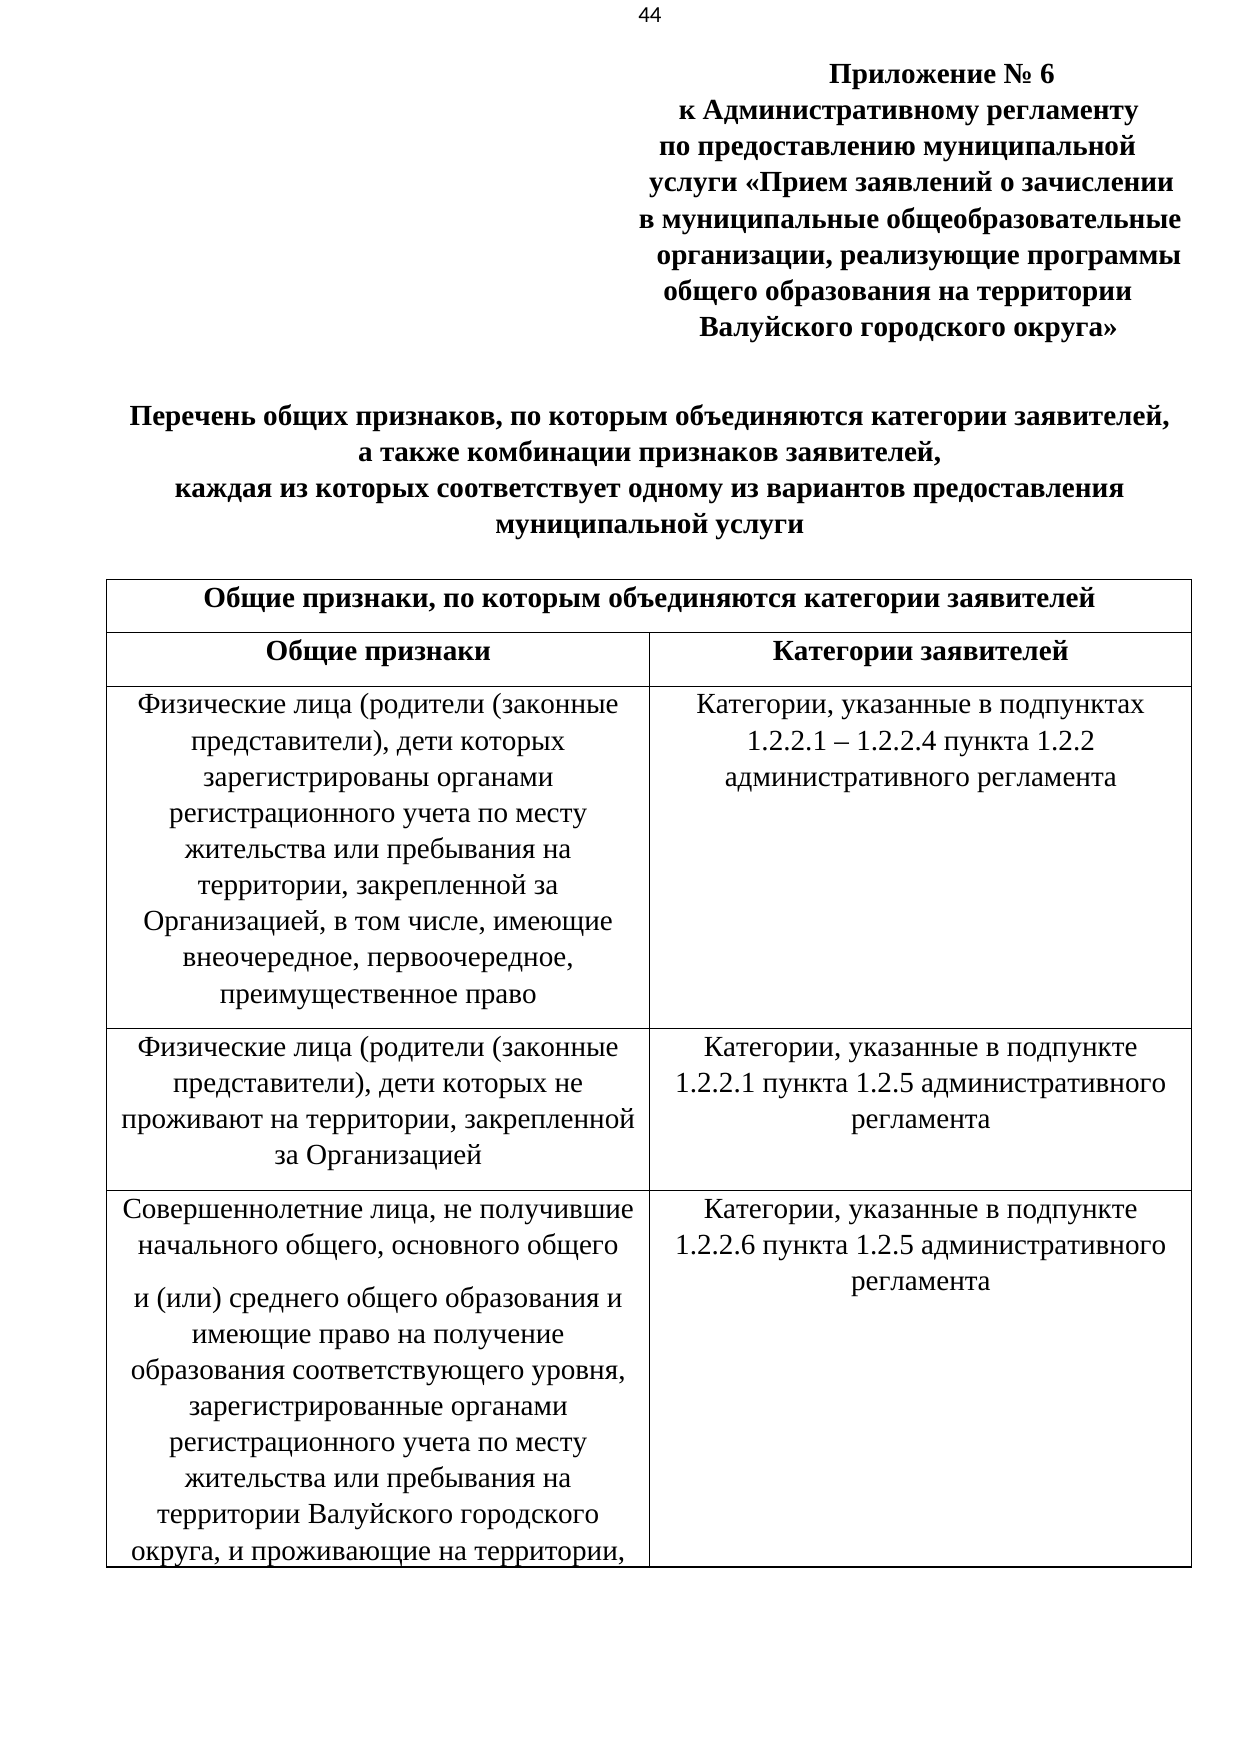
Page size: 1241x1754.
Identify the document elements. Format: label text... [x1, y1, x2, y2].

table_cell Категории, указанные в подпункте 1.2.2.1 пункта 1.2.5 административного регламента [650, 1029, 1191, 1190]
text к Административному регламенту [118, 92, 1181, 126]
text общего образования на территории [118, 273, 1181, 307]
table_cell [650, 1191, 1191, 1566]
text Валуйского городского округа» [118, 309, 1181, 343]
table_cell Физические лица (родители (законные представители), дети которых зарегистрированы органами регистрационного учета по месту жительства или пребывания на территории, закрепленной за Организацией, в том числе, имеющие внеочередное, первоочередное, преимущественное право [107, 687, 649, 1028]
text Перечень общих признаков, по которым объединяются категории заявителей, [118, 398, 1181, 432]
table_cell Категории, указанные в подпунктах 1.2.2.1 – 1.2.2.4 пункта 1.2.2 административного регламента [650, 687, 1191, 1028]
text а также комбинации признаков заявителей, [118, 434, 1181, 468]
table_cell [107, 1191, 649, 1566]
text организации, реализующие программы [118, 237, 1181, 270]
text услуги «Прием заявлений о зачислении в муниципальные общеобразовательные [118, 164, 1181, 234]
text Приложение № 6 [118, 56, 1181, 89]
text по предоставлению муниципальной [118, 128, 1181, 162]
table_cell Категории заявителей [650, 633, 1191, 686]
table_cell Физические лица (родители (законные представители), дети которых не проживают на территории, закрепленной за Организацией [107, 1029, 649, 1190]
text каждая из которых соответствует одному из вариантов предоставления муниципальной услуги [118, 470, 1181, 540]
table_header Общие признаки, по которым объединяются категории заявителей [107, 580, 1191, 632]
table_cell Общие признаки [107, 633, 649, 686]
